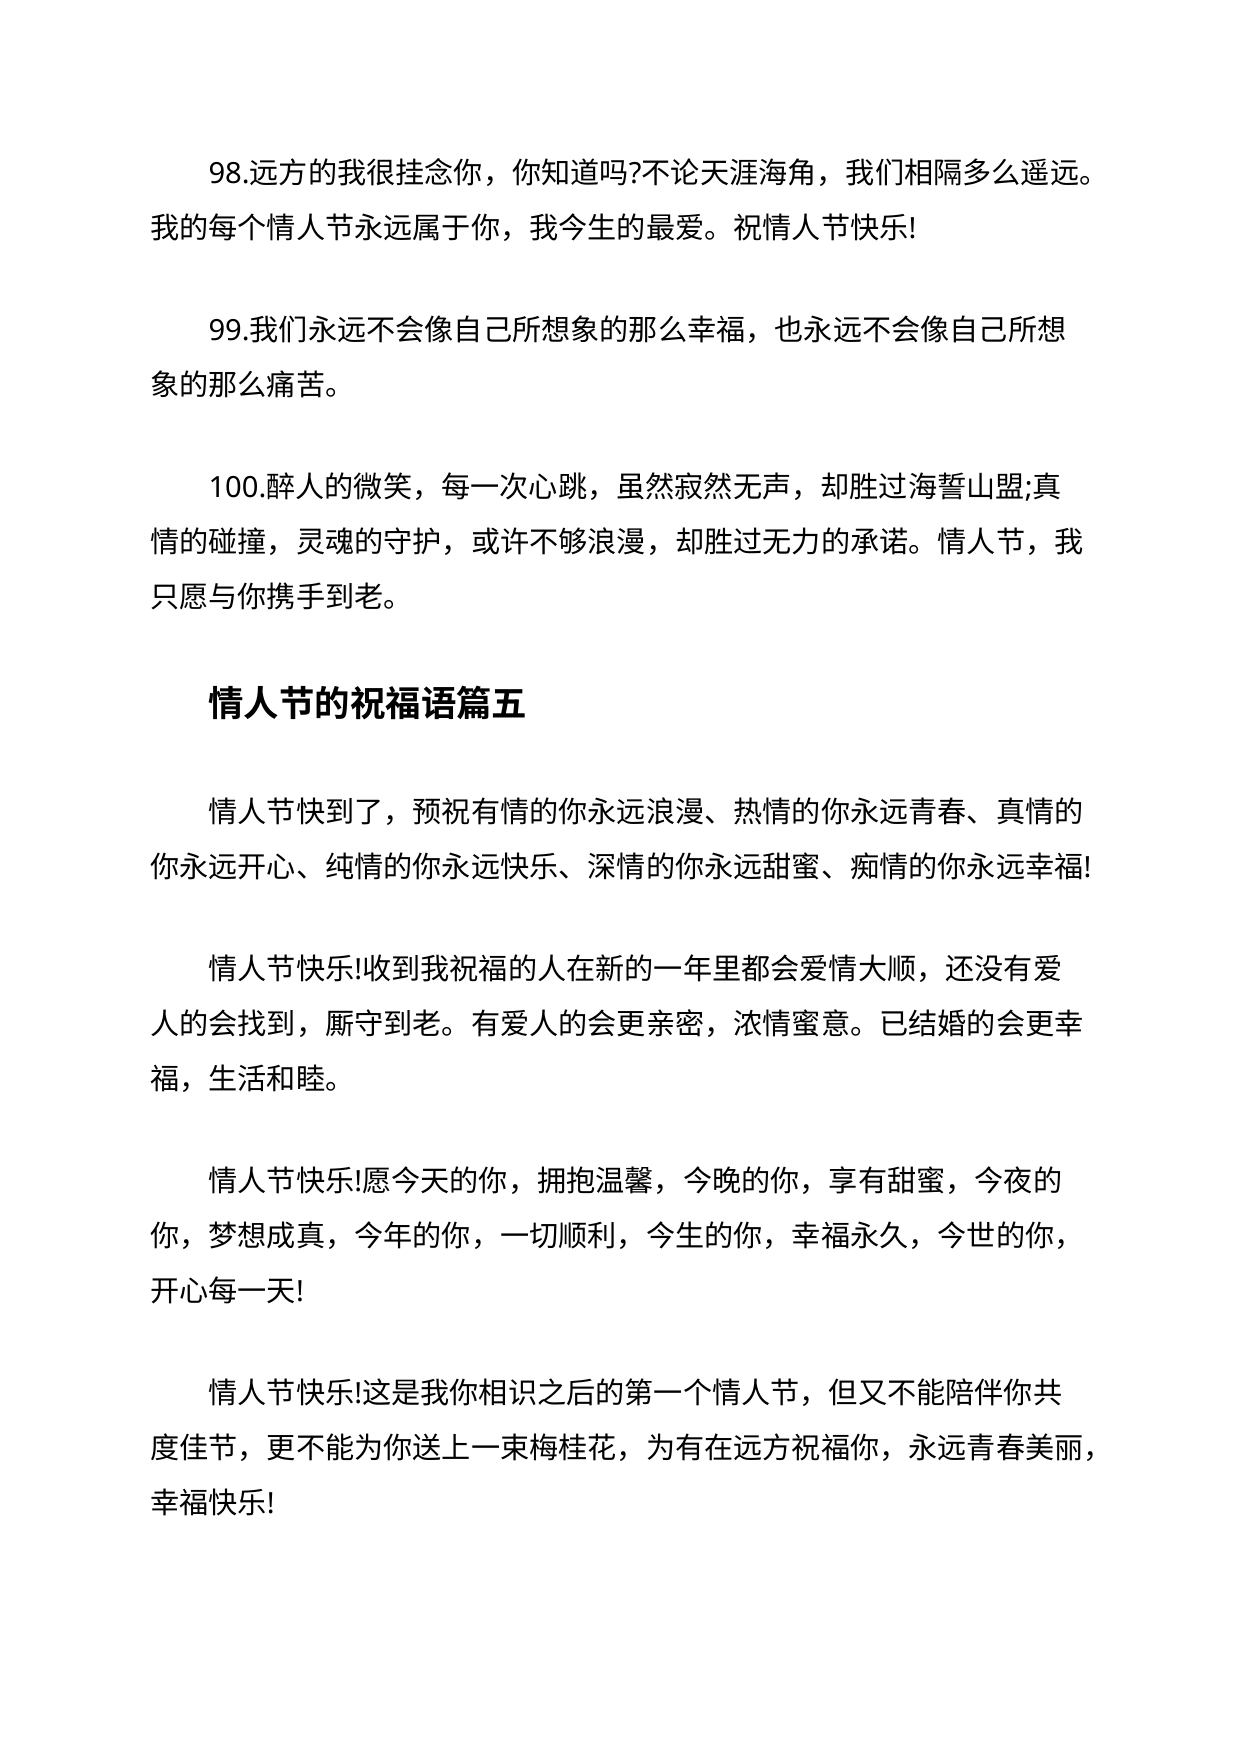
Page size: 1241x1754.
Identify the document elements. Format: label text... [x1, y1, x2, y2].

text 情人节快乐!这是我你相识之后的第一个情人节，但又不能陪伴你共度佳节，更不能为你送上一束梅桂花，为有在远方祝福你，永远青春美丽，幸福快乐! [150, 1369, 1090, 1522]
text 情人节快到了，预祝有情的你永远浪漫、热情的你永远青春、真情的你永远开心、纯情的你永远快乐、深情的你永远甜蜜、痴情的你永远幸福! [150, 789, 1090, 886]
text 情人节的祝福语篇五 [150, 675, 1090, 727]
text 98.远方的我很挂念你，你知道吗?不论天涯海角，我们相隔多么遥远。我的每个情人节永远属于你，我今生的最爱。祝情人节快乐! [150, 150, 1090, 247]
text 100.醉人的微笑，每一次心跳，虽然寂然无声，却胜过海誓山盟;真情的碰撞，灵魂的守护，或许不够浪漫，却胜过无力的承诺。情人节，我只愿与你携手到老。 [150, 464, 1090, 616]
text 99.我们永远不会像自己所想象的那么幸福，也永远不会像自己所想象的那么痛苦。 [150, 307, 1090, 404]
text 情人节快乐!收到我祝福的人在新的一年里都会爱情大顺，还没有爱人的会找到，厮守到老。有爱人的会更亲密，浓情蜜意。已结婚的会更幸福，生活和睦。 [150, 946, 1090, 1098]
text 情人节快乐!愿今天的你，拥抱温馨，今晚的你，享有甜蜜，今夜的你，梦想成真，今年的你，一切顺利，今生的你，幸福永久，今世的你，开心每一天! [150, 1157, 1090, 1310]
